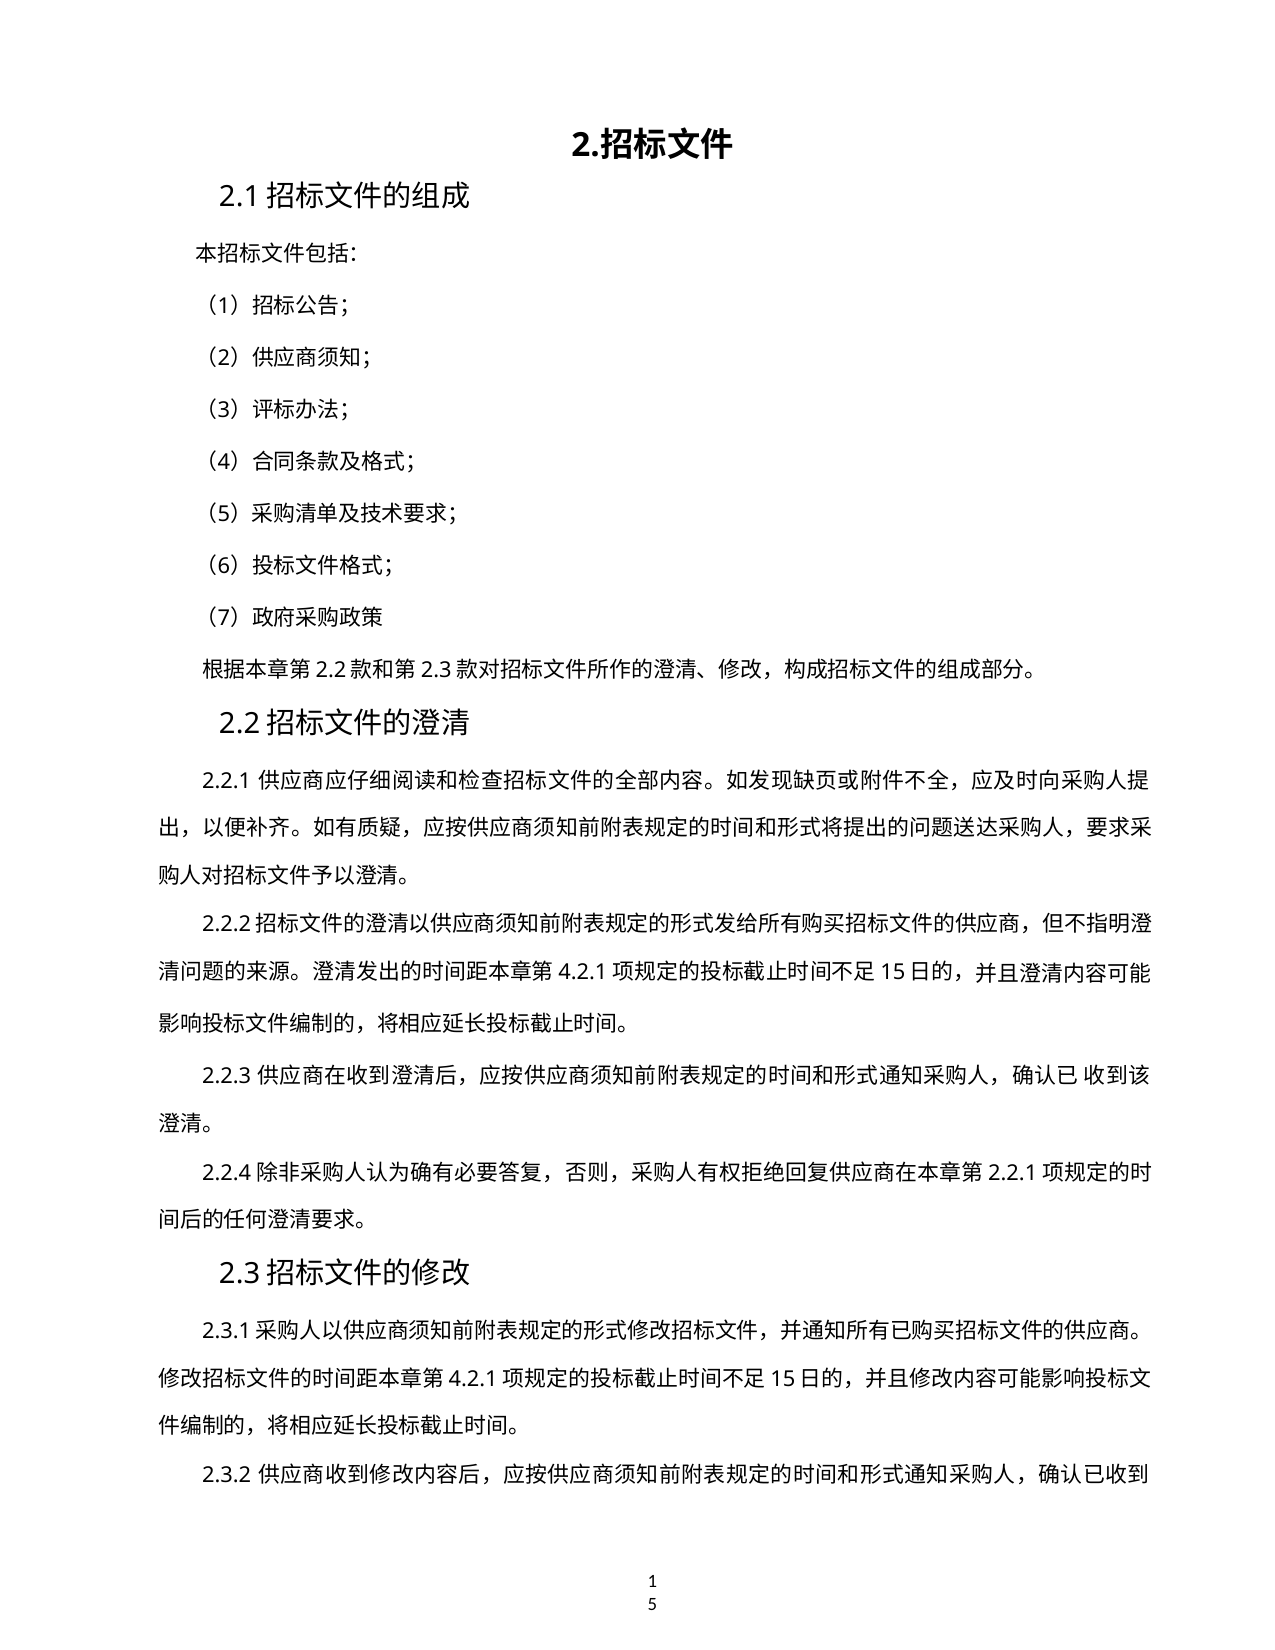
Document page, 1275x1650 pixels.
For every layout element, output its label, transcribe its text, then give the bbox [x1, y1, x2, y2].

text 2.2.2招标文件的澄清以供应商须知前附表规定的形式发给所有购买招标文件的供应商，但不指明澄清问题的来源。澄清发出的时间距本章第4.2.1项规定的投标截止时间不足15日的，并且澄清内容可能影响投标文件编制的，将相应延长投标截止时间。 [158, 906, 1153, 1037]
text 2.3招标文件的修改 [168, 1250, 521, 1292]
text 2.2.3 供应商在收到澄清后，应按供应商须知前附表规定的时间和形式通知采购人，确认已 收到该澄清。 [158, 1058, 1152, 1138]
text （5）采购清单及技术要求； [196, 496, 1159, 527]
text 2.3.1采购人以供应商须知前附表规定的形式修改招标文件，并通知所有已购买招标文件的供应商。修改招标文件的时间距本章第4.2.1项规定的投标截止时间不足15日的，并且修改内容可能影响投标文件编制的，将相应延长投标截止时间。 [158, 1313, 1153, 1440]
text （2）供应商须知； [196, 340, 1159, 372]
text 2.2.1 供应商应仔细阅读和检查招标文件的全部内容。如发现缺页或附件不全，应及时向采购人提出，以便补齐。如有质疑，应按供应商须知前附表规定的时间和形式将提出的问题送达采购人，要求采购人对招标文件予以澄清。 [158, 763, 1153, 889]
text 2.2招标文件的澄清 [168, 699, 521, 742]
text 根据本章第2.2款和第2.3款对招标文件所作的澄清、修改，构成招标文件的组成部分。 [158, 652, 1152, 683]
text （4）合同条款及格式； [196, 444, 1159, 476]
text 2.1招标文件的组成 [167, 173, 521, 215]
text （7）政府采购政策 [196, 599, 1159, 631]
text （1）招标公告； [196, 288, 1159, 320]
text （6）投标文件格式； [196, 548, 1159, 579]
text 2.2.4除非采购人认为确有必要答复，否则，采购人有权拒绝回复供应商在本章第2.2.1项规定的时间后的任何澄清要求。 [158, 1154, 1153, 1234]
text 本招标文件包括： [196, 236, 1159, 268]
text （3）评标办法； [196, 392, 1159, 424]
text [158, 1457, 1152, 1488]
title 2.招标文件 [148, 118, 1157, 167]
